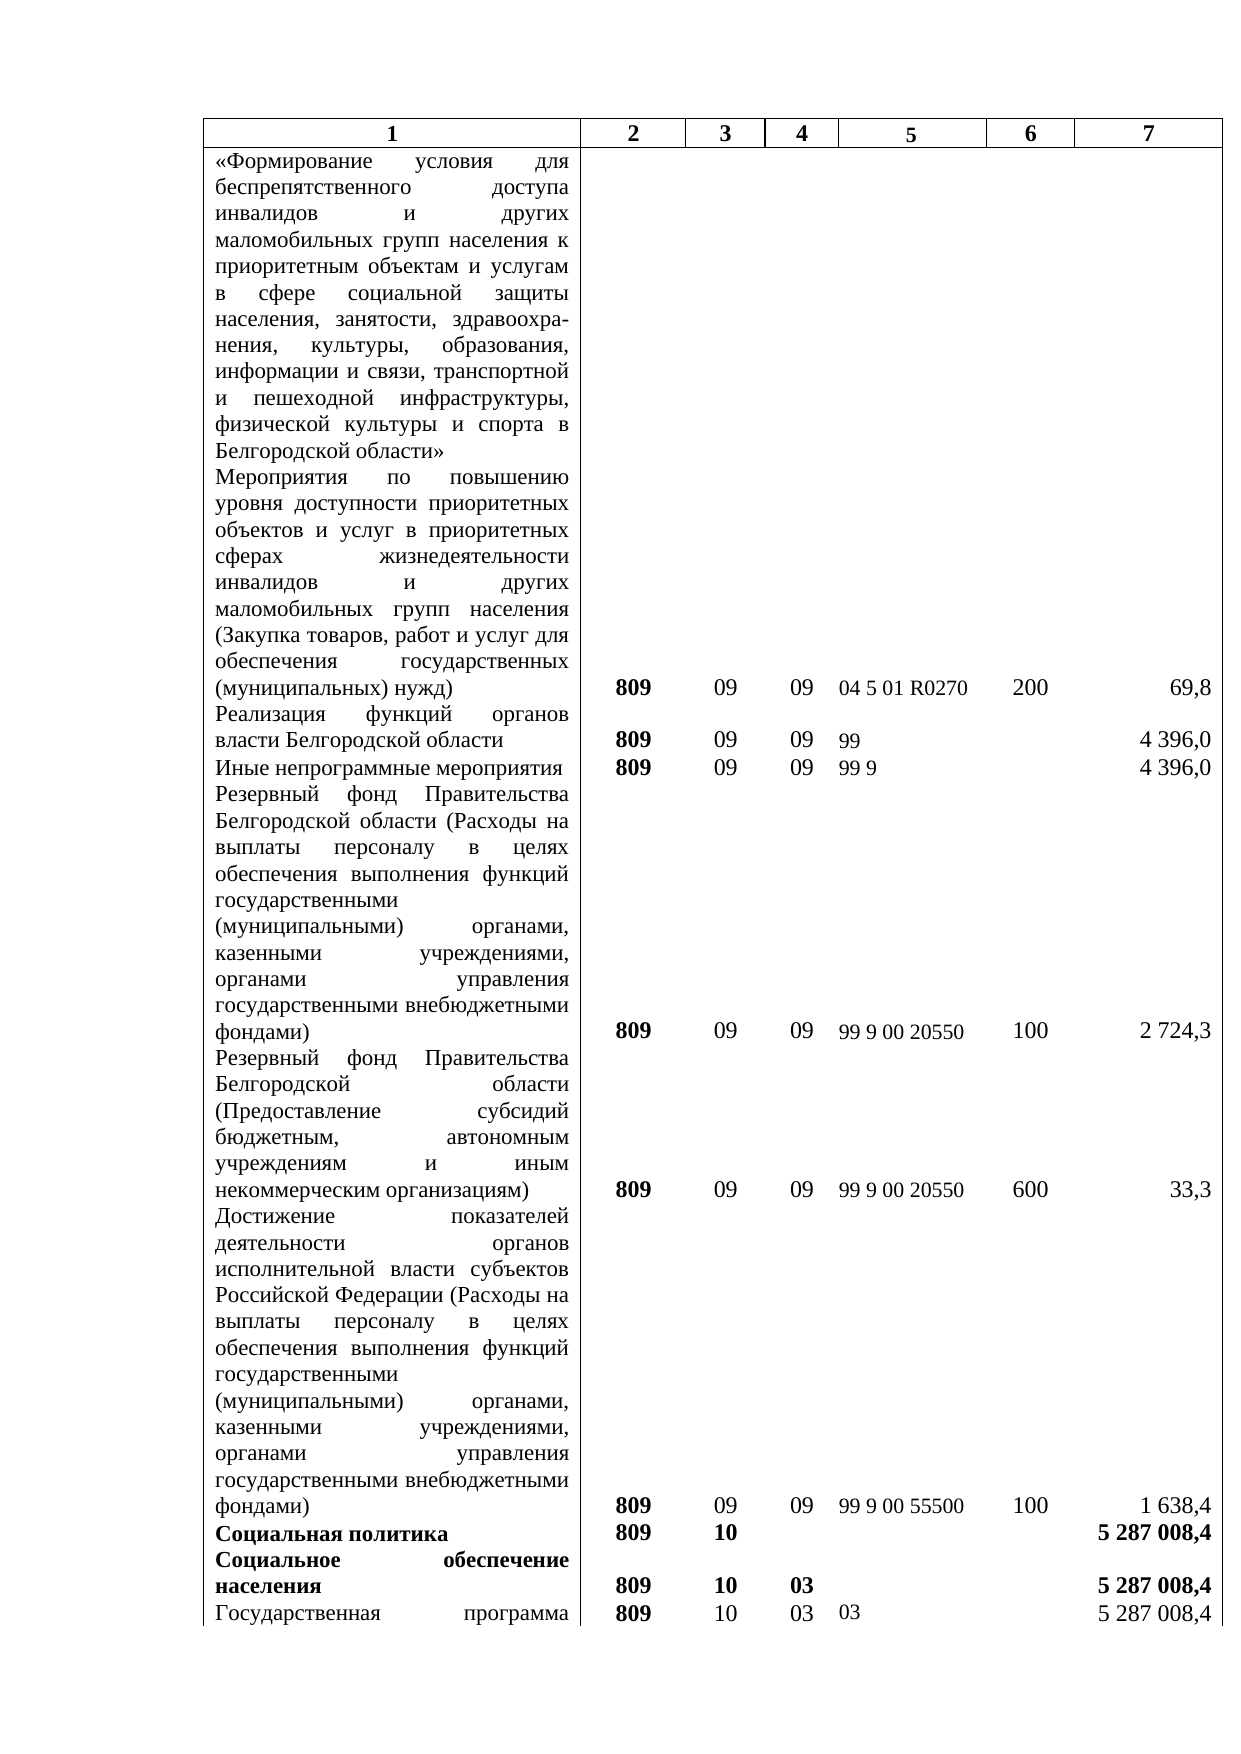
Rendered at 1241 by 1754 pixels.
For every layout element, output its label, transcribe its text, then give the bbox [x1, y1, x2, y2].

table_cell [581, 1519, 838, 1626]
table_header 1 [204, 119, 580, 147]
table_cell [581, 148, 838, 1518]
table_header 7 [1075, 119, 1222, 147]
table_header 5 [839, 119, 986, 147]
table_header 6 [987, 119, 1074, 147]
table_header 2 [581, 119, 685, 147]
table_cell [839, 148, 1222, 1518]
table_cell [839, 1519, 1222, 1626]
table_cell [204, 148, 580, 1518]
table_header 4 [766, 119, 838, 147]
table_header 3 [686, 119, 764, 147]
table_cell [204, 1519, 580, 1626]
